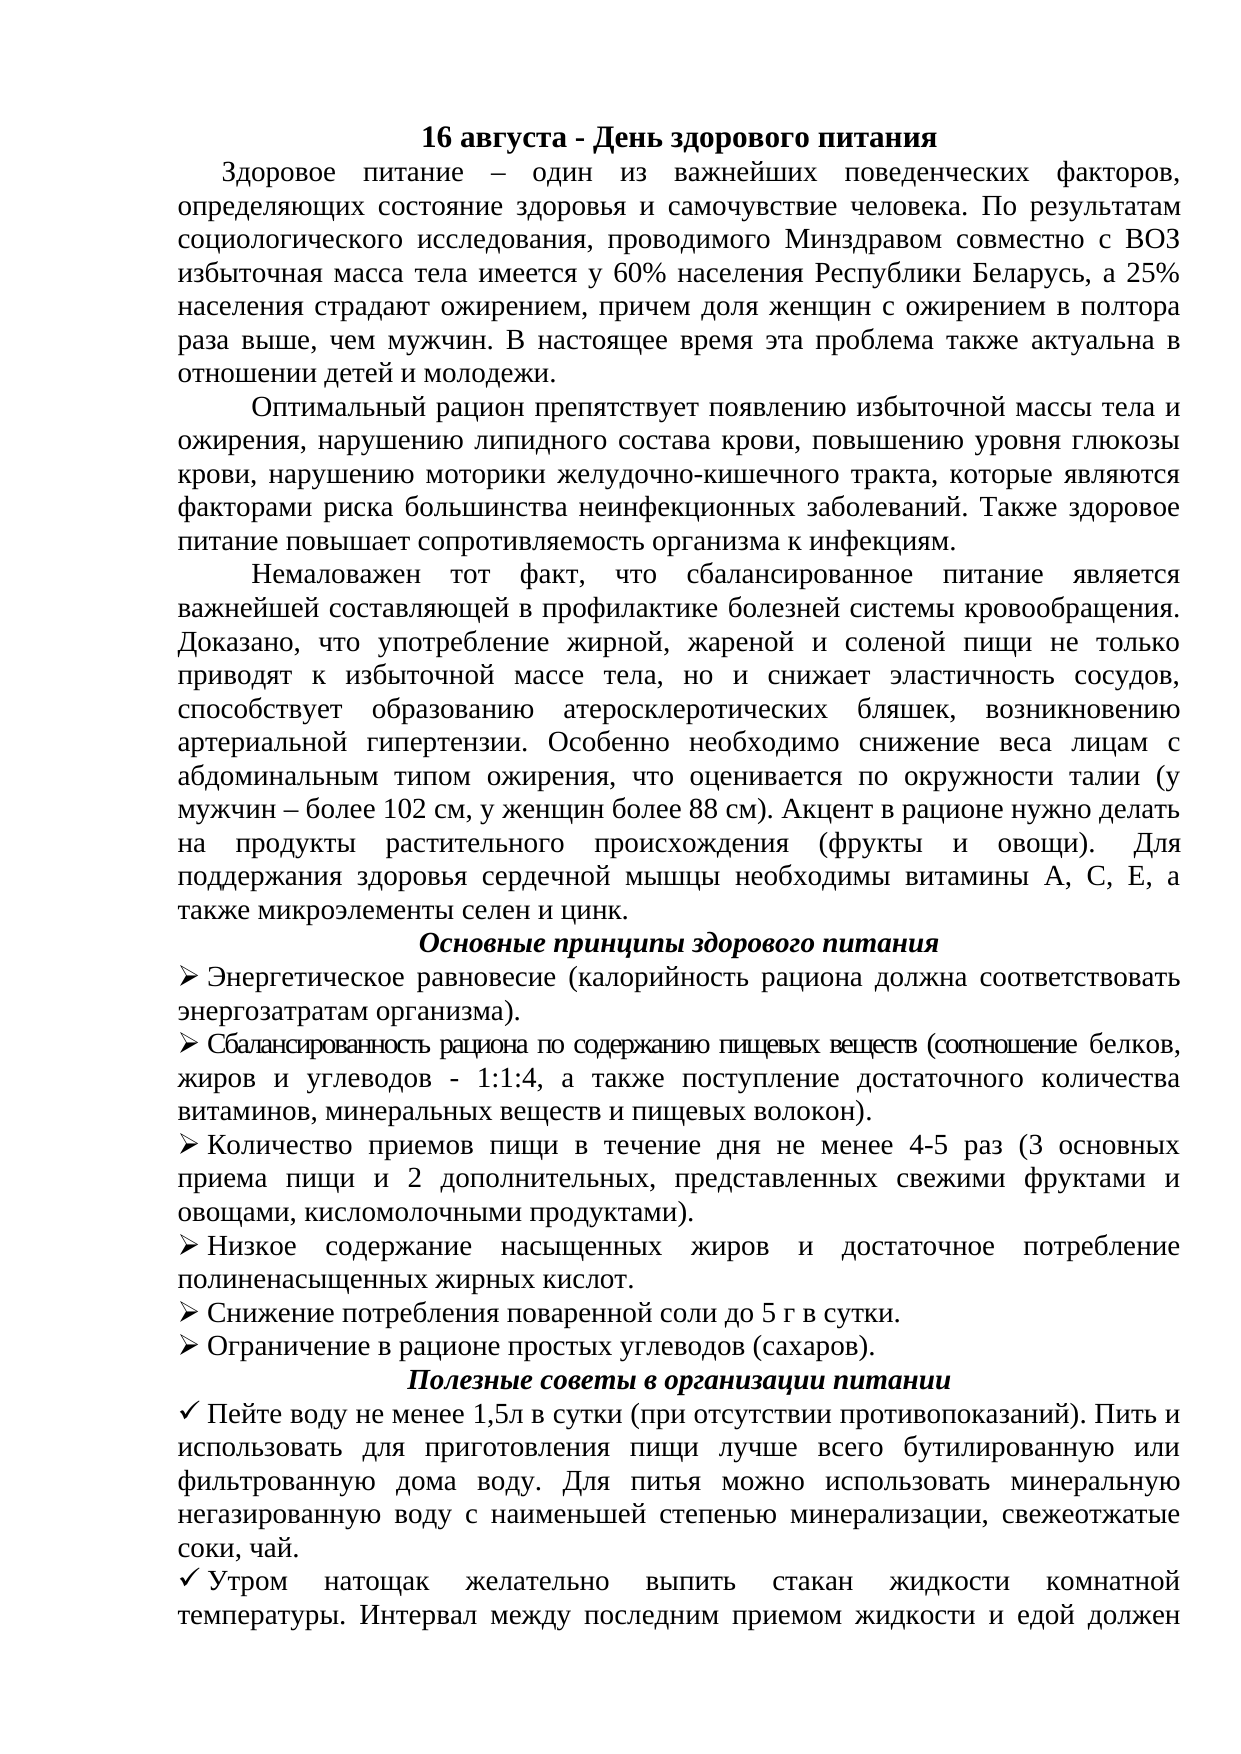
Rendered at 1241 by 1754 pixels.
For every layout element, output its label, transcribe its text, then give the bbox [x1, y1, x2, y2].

list Сбалансированность рациона по содержанию пищевых веществ (соотношение белков, жиров и углеводов - 1:1:4, а также поступление достаточного количества витаминов, минеральных веществ и пищевых волокон). [177, 1026, 1181, 1127]
list Количество приемов пищи в течение дня не менее 4-5 раз (3 основных приема пищи и 2 дополнительных, представленных свежими фруктами и овощами, кисломолочными продуктами). [177, 1127, 1181, 1228]
text Немаловажен тот факт, что сбалансированное питание является важнейшей составляющей в профилактике болезней системы кровообращения. Доказано, что употребление жирной, жареной и соленой пищи не только приводят к избыточной массе тела, но и снижает эластичность сосудов, способствует образованию атеросклеротических бляшек, возникновению артериальной гипертензии. Особенно необходимо снижение веса лицам с абдоминальным типом ожирения, что оценивается по окружности талии (у мужчин – более , у женщин более ). Акцент в рационе нужно делать на продукты растительного происхождения (фрукты и овощи). Для поддержания здоровья сердечной мышцы необходимы витамины А, С, Е, а также микроэлементы селен и цинк. [177, 557, 1181, 926]
list Энергетическое равновесие (калорийность рациона должна соответствовать энергозатратам организма). [177, 959, 1181, 1026]
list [177, 1563, 1181, 1631]
text Оптимальный рацион препятствует появлению избыточной массы тела и ожирения, нарушению липидного состава крови, повышению уровня глюкозы крови, нарушению моторики желудочно-кишечного тракта, которые являются факторами риска большинства неинфекционных заболеваний. Также здоровое питание повышает сопротивляемость организма к инфекциям. [177, 389, 1181, 557]
list Полезные советы в организации питании [177, 1362, 1181, 1396]
text Здоровое питание – один из важнейших поведенческих факторов, определяющих состояние здоровья и самочувствие человека. По результатам социологического исследования, проводимого Минздравом совместно с ВОЗ избыточная масса тела имеется у 60% населения Республики Беларусь, а 25% населения страдают ожирением, причем доля женщин с ожирением в полтора раза выше, чем мужчин. В настоящее время эта проблема также актуальна в отношении детей и молодежи. [177, 154, 1181, 389]
list Пейте воду не менее 1,5л в сутки (при отсутствии противопоказаний). Пить и использовать для приготовления пищи лучше всего бутилированную или фильтрованную дома воду. Для питья можно использовать минеральную негазированную воду с наименьшей степенью минерализации, свежеотжатые соки, чай. [177, 1396, 1181, 1563]
text Основные принципы здорового питания [177, 926, 1181, 959]
list Ограничение в рационе простых углеводов (сахаров). [177, 1328, 1181, 1362]
list Снижение потребления поваренной соли до 5 г в сутки. [177, 1295, 1181, 1328]
list Низкое содержание насыщенных жиров и достаточное потребление полиненасыщенных жирных кислот. [177, 1228, 1181, 1295]
text 16 августа - День здорового питания [177, 118, 1181, 154]
